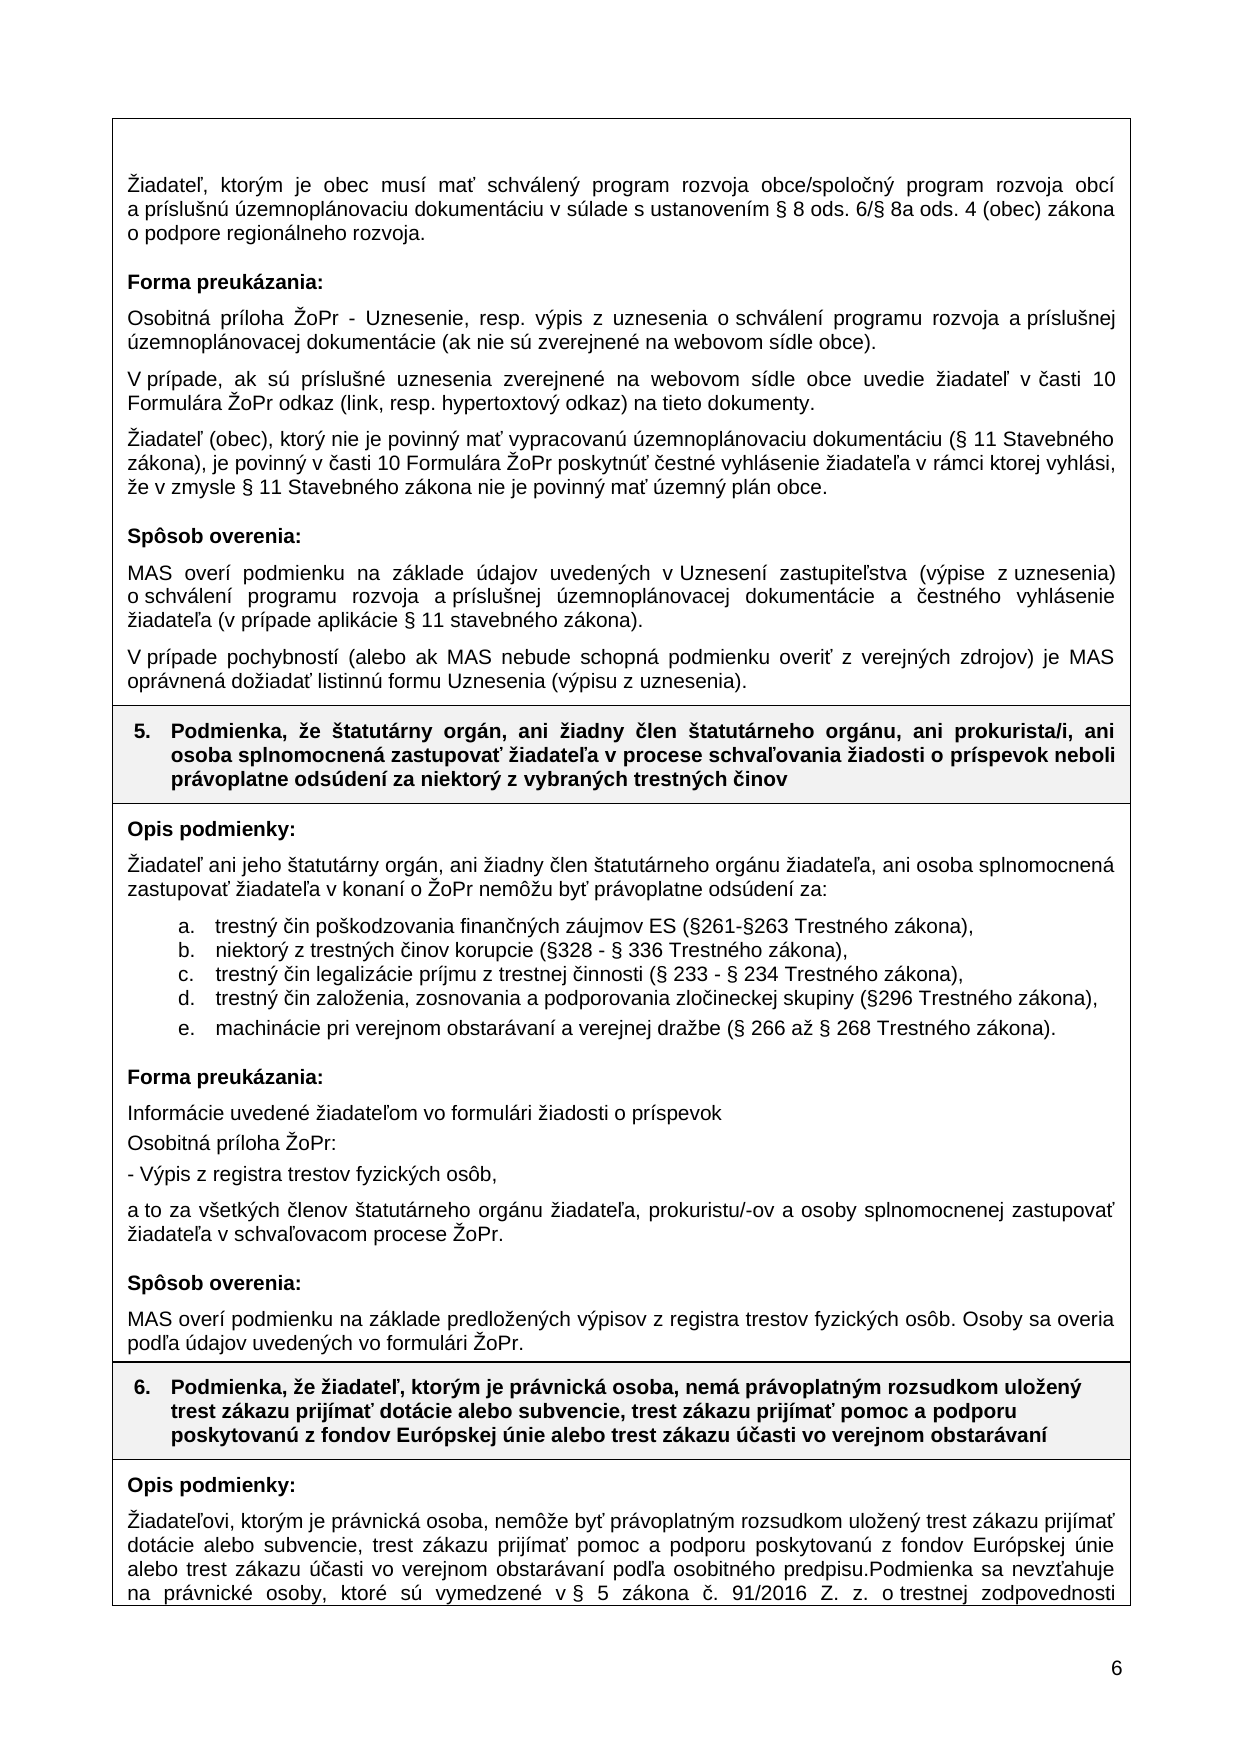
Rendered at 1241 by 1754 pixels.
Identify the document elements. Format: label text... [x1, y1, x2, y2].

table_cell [113, 119, 1130, 705]
table_cell Opis podmienky: Žiadateľ ani jeho štatutárny orgán, ani žiadny člen štatutárneho orgánu žiadateľa, ani osoba splnomocnená zastupovať žiadateľa v konaní o ŽoPr nemôžu byť právoplatne odsúdení za: trestný čin poškodzovania finančných záujmov ES (§261-§263 Trestného zákona), niektorý z trestných činov korupcie (§328 - § 336 Trestného zákona), trestný čin legalizácie príjmu z trestnej činnosti (§ 233 - § 234 Trestného zákona), trestný čin založenia, zosnovania a podporovania zločineckej skupiny (§296 Trestného zákona), machinácie pri verejnom obstarávaní a verejnej dražbe (§ 266 až § 268 Trestného zákona). Forma preukázania: Informácie uvedené žiadateľom vo formulári žiadosti o príspevok Osobitná príloha ŽoPr: - Výpis z registra trestov fyzických osôb, a to za všetkých členov štatutárneho orgánu žiadateľa, prokuristu/-ov a osoby splnomocnenej zastupovať žiadateľa v schvaľovacom procese ŽoPr. Spôsob overenia: MAS overí podmienku na základe predložených výpisov z registra trestov fyzických osôb. Osoby sa overia podľa údajov uvedených vo formulári ŽoPr. [113, 804, 1130, 1361]
table_cell Podmienka, že štatutárny orgán, ani žiadny člen štatutárneho orgánu, ani prokurista/i, ani osoba splnomocnená zastupovať žiadateľa v procese schvaľovania žiadosti o príspevok neboli právoplatne odsúdení za niektorý z vybraných trestných činov [113, 706, 1130, 803]
table_cell Podmienka, že žiadateľ, ktorým je právnická osoba, nemá právoplatným rozsudkom uložený trest zákazu prijímať dotácie alebo subvencie, trest zákazu prijímať pomoc a podporu poskytovanú z fondov Európskej únie alebo trest zákazu účasti vo verejnom obstarávaní [113, 1363, 1130, 1459]
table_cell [113, 1460, 1130, 1605]
